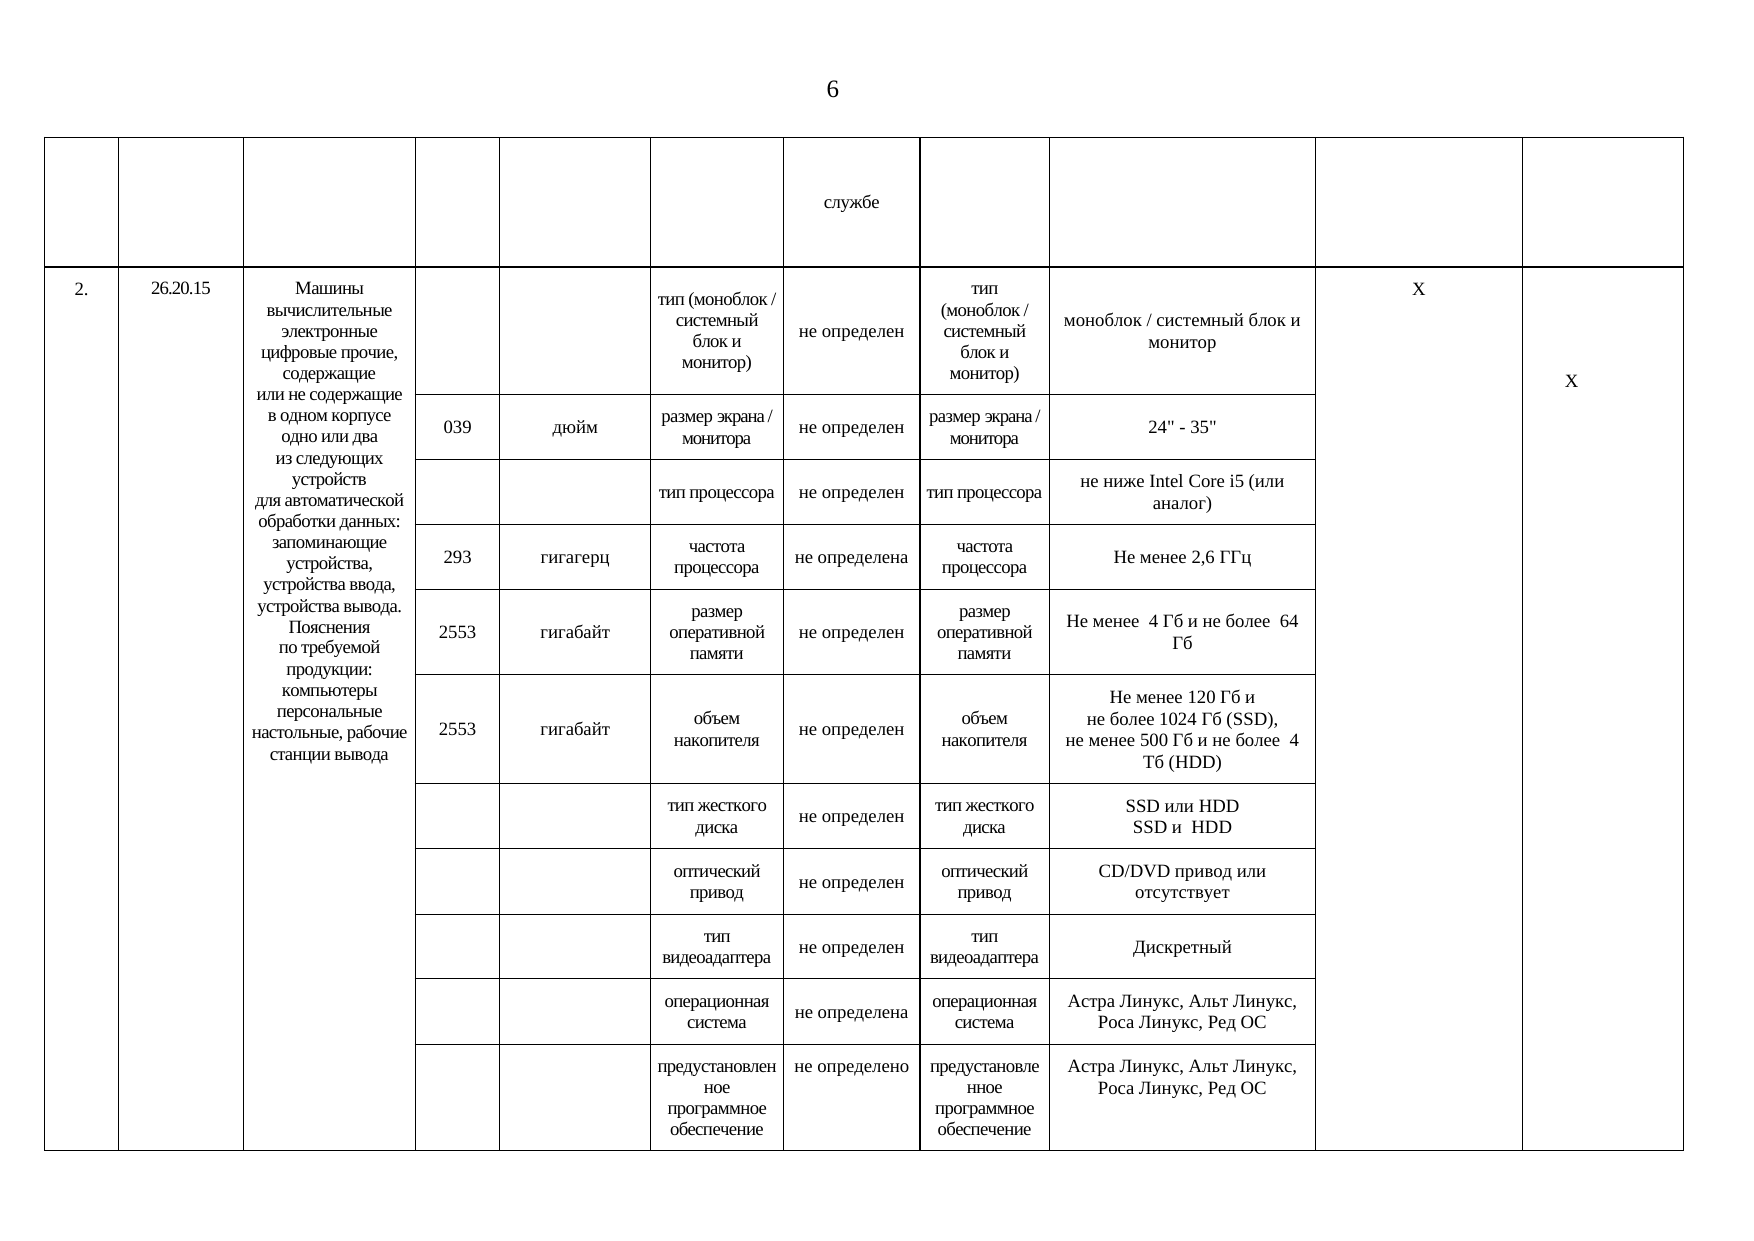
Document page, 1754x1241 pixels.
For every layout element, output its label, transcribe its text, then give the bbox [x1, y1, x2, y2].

table_cell размер оперативной памяти [921, 590, 1049, 674]
table_cell гигабайт [500, 590, 650, 674]
table_cell предустановленное программное обеспечение [651, 1045, 783, 1150]
table_cell тип жесткого диска [651, 784, 783, 848]
table_cell [500, 460, 650, 524]
table_cell Не менее 2,6 ГГц [1050, 525, 1315, 589]
table_cell не определен [784, 395, 919, 459]
table_cell [416, 1045, 499, 1150]
table_cell операционная система [651, 979, 783, 1043]
table_cell объем накопителя [921, 675, 1049, 783]
table_cell 2553 [416, 590, 499, 674]
table_cell 039 [416, 395, 499, 459]
table_cell не определено [784, 1045, 919, 1150]
table_cell тип видеоадаптера [921, 915, 1049, 978]
table_cell размер экрана / монитора [921, 395, 1049, 459]
table_cell Не менее 4 Гб и не более 64 Гб [1050, 590, 1315, 674]
table_cell [416, 849, 499, 914]
table_cell тип процессора [651, 460, 783, 524]
table_cell [416, 460, 499, 524]
table_cell моноблок / системный блок и монитор [1050, 268, 1315, 394]
table_cell не определен [784, 784, 919, 848]
table_cell частота процессора [651, 525, 783, 589]
table_cell не определен [784, 915, 919, 978]
table_cell [416, 979, 499, 1043]
table_cell [416, 915, 499, 978]
table_cell [416, 784, 499, 848]
table_cell оптический привод [651, 849, 783, 914]
table_cell размер экрана / монитора [651, 395, 783, 459]
table_cell SSD или HDD SSD и HDD [1050, 784, 1315, 848]
table_cell X [1316, 268, 1522, 1150]
table_cell не определен [784, 268, 919, 394]
table_cell размер оперативной памяти [651, 590, 783, 674]
table_cell [416, 268, 499, 394]
table_cell не определен [784, 849, 919, 914]
table_cell не определен [784, 460, 919, 524]
table_cell CD/DVD привод или отсутствует [1050, 849, 1315, 914]
table_cell [500, 979, 650, 1043]
table_cell 2553 [416, 675, 499, 783]
table_cell Астра Линукс, Альт Линукс, Роса Линукс, Ред ОС [1050, 979, 1315, 1043]
table_cell тип (моноблок / системный блок и монитор) [921, 268, 1049, 394]
table_cell объем накопителя [651, 675, 783, 783]
table_cell Астра Линукс, Альт Линукс, Роса Линукс, Ред ОС [1050, 1045, 1315, 1150]
table_cell 293 [416, 525, 499, 589]
table_cell частота процессора [921, 525, 1049, 589]
table_cell тип видеоадаптера [651, 915, 783, 978]
table_cell 26.20.15 [119, 268, 243, 1150]
table_cell 24" - 35" [1050, 395, 1315, 459]
table_cell не определен [784, 675, 919, 783]
table_cell [500, 849, 650, 914]
table_cell Не менее 120 Гб и не более 1024 Гб (SSD), не менее 500 Гб и не более 4 Тб (HDD) [1050, 675, 1315, 783]
table_cell не определена [784, 979, 919, 1043]
table_cell тип жесткого диска [921, 784, 1049, 848]
table_cell операционная система [921, 979, 1049, 1043]
table_cell 2. [45, 268, 118, 1150]
table_cell X [1523, 268, 1683, 1150]
table_cell Дискретный [1050, 915, 1315, 978]
table_cell не определена [784, 525, 919, 589]
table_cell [784, 138, 919, 266]
table_cell не определен [784, 590, 919, 674]
table_cell [500, 784, 650, 848]
table_cell [500, 1045, 650, 1150]
table_cell гигагерц [500, 525, 650, 589]
table_cell гигабайт [500, 675, 650, 783]
table_cell Машины вычислительные электронные цифровые прочие, содержащие или не содержащие в одном корпусе одно или два из следующих устройств для автоматической обработки данных: запоминающие устройства, устройства ввода, устройства вывода. Пояснения по требуемой продукции: компьютеры персональные настольные, рабочие станции вывода [244, 268, 415, 1150]
table_cell тип процессора [921, 460, 1049, 524]
table_cell дюйм [500, 395, 650, 459]
table_cell [500, 268, 650, 394]
table_cell предустановленное программное обеспечение [921, 1045, 1049, 1150]
table_cell [500, 915, 650, 978]
table_cell оптический привод [921, 849, 1049, 914]
table_cell не ниже Intel Core i5 (или аналог) [1050, 460, 1315, 524]
table_cell тип (моноблок / системный блок и монитор) [651, 268, 783, 394]
table_cell [1050, 138, 1315, 266]
